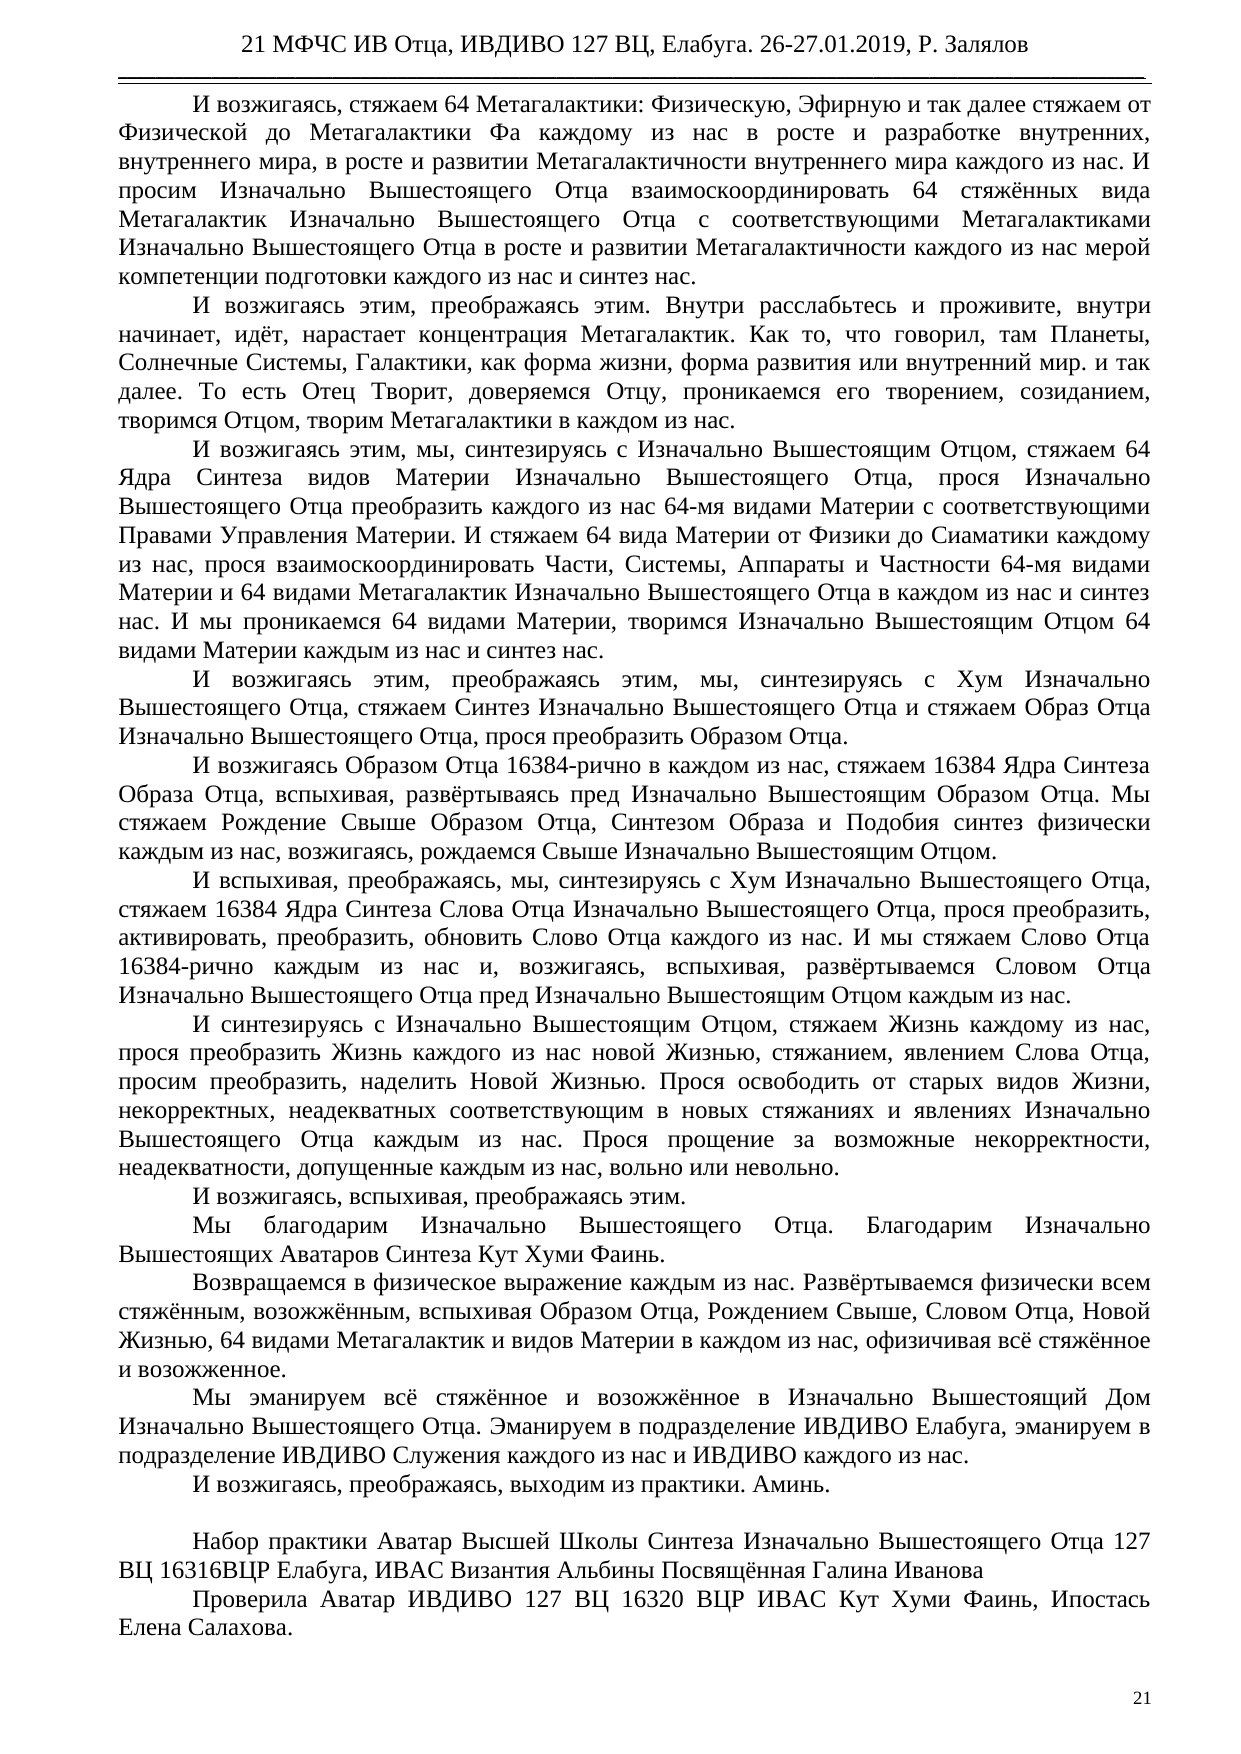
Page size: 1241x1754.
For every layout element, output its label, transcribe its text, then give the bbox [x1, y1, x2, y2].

text Мы эманируем всё стяжённое и возожжённое в Изначально Вышестоящий Дом Изначально Вышестоящего Отца. Эманируем в подразделение ИВДИВО Елабуга, эманируем в подразделение ИВДИВО Служения каждого из нас и ИВДИВО каждого из нас. [118, 1382, 1152, 1469]
text И возжигаясь Образом Отца 16384-рично в каждом из нас, стяжаем 16384 Ядра Синтеза Образа Отца, вспыхивая, развёртываясь пред Изначально Вышестоящим Образом Отца. Мы стяжаем Рождение Свыше Образом Отца, Синтезом Образа и Подобия синтез физически каждым из нас, возжигаясь, рождаемся Свыше Изначально Вышестоящим Отцом. [118, 750, 1152, 865]
text И вспыхивая, преображаясь, мы, синтезируясь с Хум Изначально Вышестоящего Отца, стяжаем 16384 Ядра Синтеза Слова Отца Изначально Вышестоящего Отца, прося преобразить, активировать, преобразить, обновить Слово Отца каждого из нас. И мы стяжаем Слово Отца 16384-рично каждым из нас и, возжигаясь, вспыхивая, развёртываемся Словом Отца Изначально Вышестоящего Отца пред Изначально Вышестоящим Отцом каждым из нас. [118, 865, 1152, 1009]
text И возжигаясь, стяжаем 64 Метагалактики: Физическую, Эфирную и так далее стяжаем от Физической до Метагалактики Фа каждому из нас в росте и разработке внутренних, внутреннего мира, в росте и развитии Метагалактичности внутреннего мира каждого из нас. И просим Изначально Вышестоящего Отца взаимоскоординировать 64 стяжённых вида Метагалактик Изначально Вышестоящего Отца с соответствующими Метагалактиками Изначально Вышестоящего Отца в росте и развитии Метагалактичности каждого из нас мерой компетенции подготовки каждого из нас и синтез нас. [118, 89, 1152, 290]
text И возжигаясь, вспыхивая, преображаясь этим. [118, 1181, 1152, 1210]
text И возжигаясь, преображаясь, выходим из практики. Аминь. [118, 1469, 1152, 1497]
text И возжигаясь этим, преображаясь этим, мы, синтезируясь с Хум Изначально Вышестоящего Отца, стяжаем Синтез Изначально Вышестоящего Отца и стяжаем Образ Отца Изначально Вышестоящего Отца, прося преобразить Образом Отца. [118, 664, 1152, 750]
text Мы благодарим Изначально Вышестоящего Отца. Благодарим Изначально Вышестоящих Аватаров Синтеза Кут Хуми Фаинь. [118, 1210, 1152, 1267]
text Набор практики Аватар Высшей Школы Синтеза Изначально Вышестоящего Отца 127 ВЦ 16316ВЦР Елабуга, ИВАС Византия Альбины Посвящённая Галина Иванова [118, 1526, 1152, 1584]
text И возжигаясь этим, преображаясь этим. Внутри расслабьтесь и проживите, внутри начинает, идёт, нарастает концентрация Метагалактик. Как то, что говорил, там Планеты, Солнечные Системы, Галактики, как форма жизни, форма развития или внутренний мир. и так далее. То есть Отец Творит, доверяемся Отцу, проникаемся его творением, созиданием, творимся Отцом, творим Метагалактики в каждом из нас. [118, 290, 1152, 434]
text Проверила Аватар ИВДИВО 127 ВЦ 16320 ВЦР ИВАС Кут Хуми Фаинь, Ипостась Елена Салахова. [118, 1584, 1152, 1641]
text И синтезируясь с Изначально Вышестоящим Отцом, стяжаем Жизнь каждому из нас, прося преобразить Жизнь каждого из нас новой Жизнью, стяжанием, явлением Слова Отца, просим преобразить, наделить Новой Жизнью. Прося освободить от старых видов Жизни, некорректных, неадекватных соответствующим в новых стяжаниях и явлениях Изначально Вышестоящего Отца каждым из нас. Прося прощение за возможные некорректности, неадекватности, допущенные каждым из нас, вольно или невольно. [118, 1009, 1152, 1181]
text Возвращаемся в физическое выражение каждым из нас. Развёртываемся физически всем стяжённым, возожжённым, вспыхивая Образом Отца, Рождением Свыше, Словом Отца, Новой Жизнью, 64 видами Метагалактик и видов Материи в каждом из нас, офизичивая всё стяжённое и возожженное. [118, 1267, 1152, 1382]
text И возжигаясь этим, мы, синтезируясь с Изначально Вышестоящим Отцом, стяжаем 64 Ядра Синтеза видов Материи Изначально Вышестоящего Отца, прося Изначально Вышестоящего Отца преобразить каждого из нас 64-мя видами Материи с соответствующими Правами Управления Материи. И стяжаем 64 вида Материи от Физики до Сиаматики каждому из нас, прося взаимоскоординировать Части, Системы, Аппараты и Частности 64-мя видами Материи и 64 видами Метагалактик Изначально Вышестоящего Отца в каждом из нас и синтез нас. И мы проникаемся 64 видами Материи, творимся Изначально Вышестоящим Отцом 64 видами Материи каждым из нас и синтез нас. [118, 434, 1152, 664]
